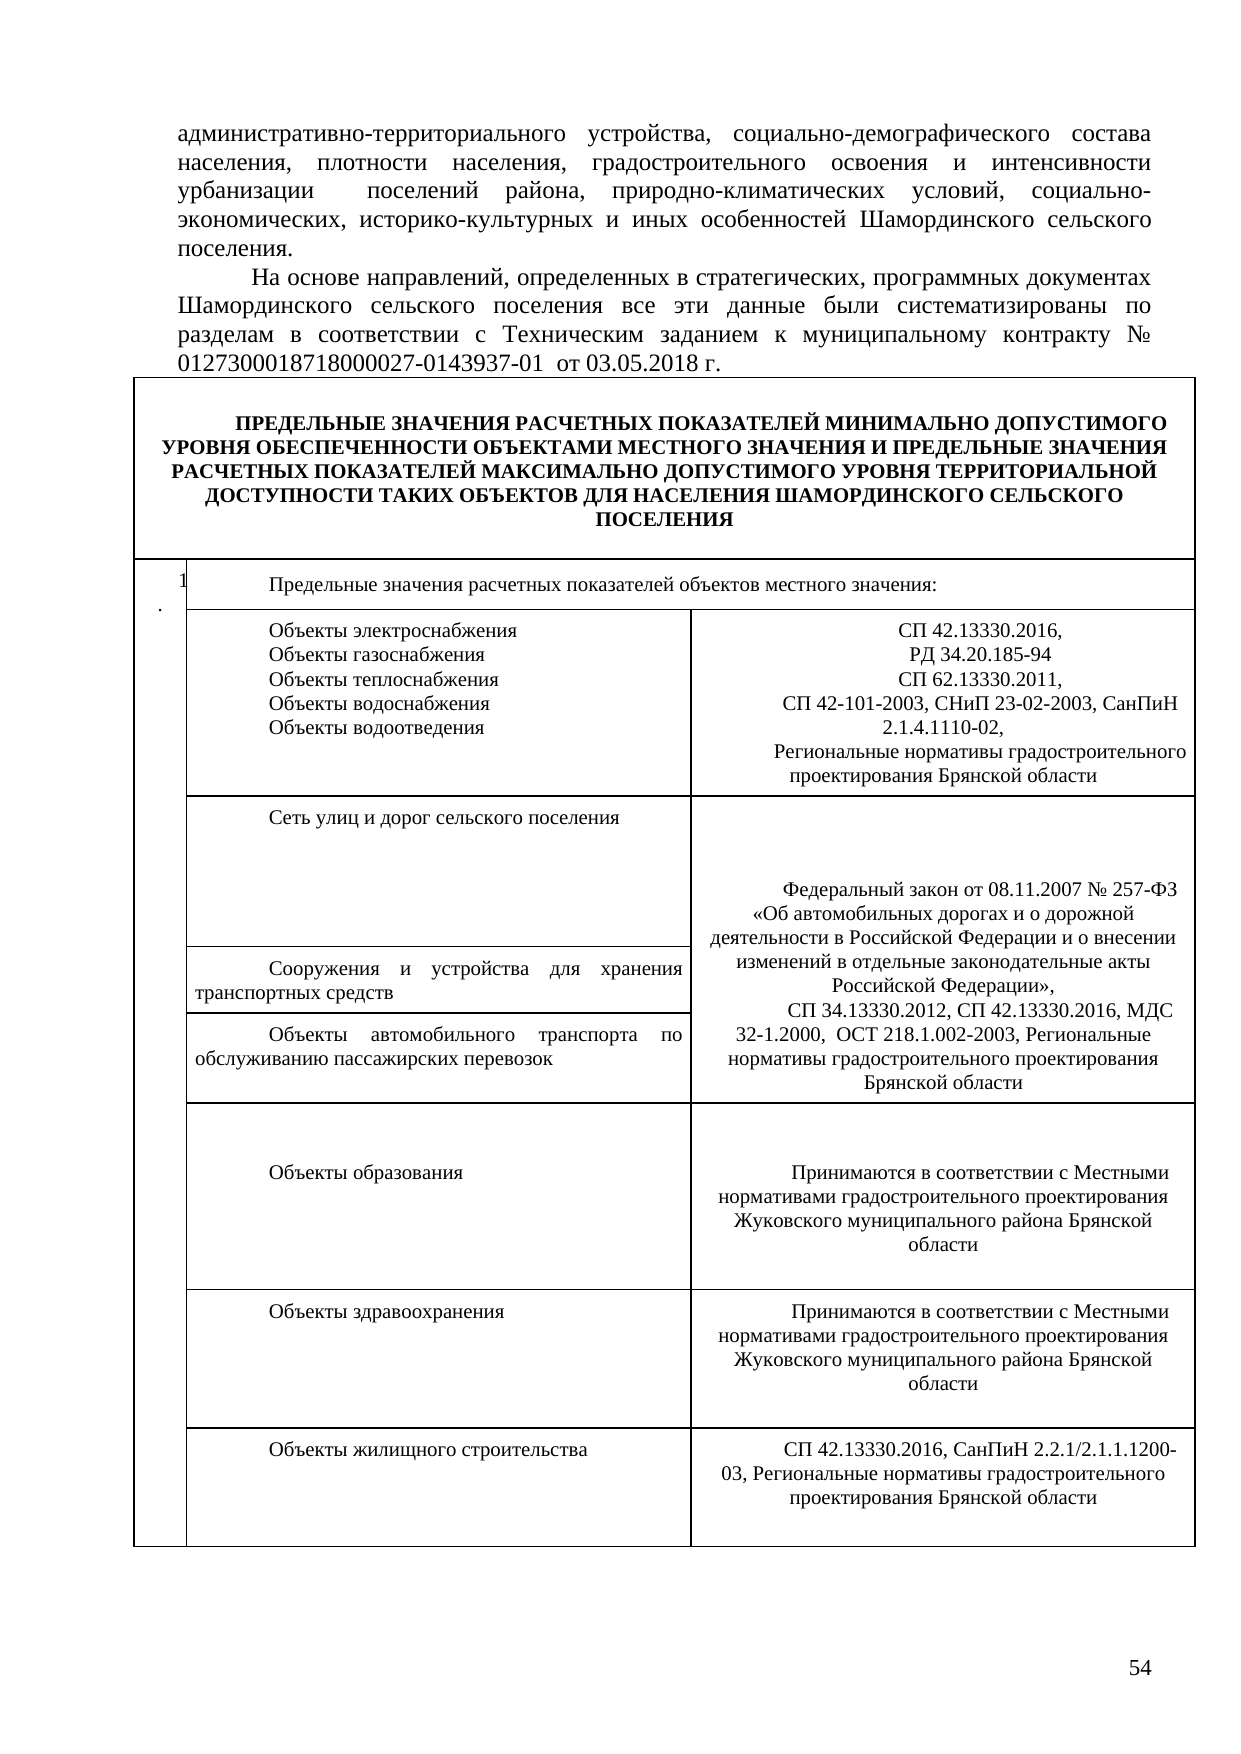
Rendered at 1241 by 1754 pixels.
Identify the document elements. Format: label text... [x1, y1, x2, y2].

table_cell Объекты здравоохранения [187, 1290, 690, 1427]
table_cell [692, 1290, 1194, 1427]
text На основе направлений, определенных в стратегических, программных документах Шамординского сельского поселения все эти данные были систематизированы по разделам в соответствии с Техническим заданием к муниципальному контракту № 0127300018718000027-0143937-01 от 03.05.2018 г. [177, 262, 1152, 377]
table_cell СП 42.13330.2016, РД 34.20.185-94 СП 62.13330.2011, СП 42-101-2003, СНиП 23-02-2003, СанПиН 2.1.4.1110-02, Региональные нормативы градостроительного проектирования Брянской области [692, 610, 1194, 795]
table_header ПРЕДЕЛЬНЫЕ ЗНАЧЕНИЯ РАСЧЕТНЫХ ПОКАЗАТЕЛЕЙ МИНИМАЛЬНО ДОПУСТИМОГО УРОВНЯ ОБЕСПЕЧЕННОСТИ ОБЪЕКТАМИ МЕСТНОГО ЗНАЧЕНИЯ И ПРЕДЕЛЬНЫЕ ЗНАЧЕНИЯ РАСЧЕТНЫХ ПОКАЗАТЕЛЕЙ МАКСИМАЛЬНО ДОПУСТИМОГО УРОВНЯ ТЕРРИТОРИАЛЬНОЙ ДОСТУПНОСТИ ТАКИХ ОБЪЕКТОВ ДЛЯ НАСЕЛЕНИЯ ШАМОРДИНСКОГО СЕЛЬСКОГО ПОСЕЛЕНИЯ [135, 378, 1194, 558]
table_cell Сооружения и устройства для хранения транспортных средств [187, 947, 690, 1012]
table_cell Объекты электроснабжения Объекты газоснабжения Объекты теплоснабжения Объекты водоснабжения Объекты водоотведения [187, 610, 690, 795]
table_cell Принимаются в соответствии с Местными нормативами градостроительного проектирования Жуковского муниципального района Брянской области [692, 1104, 1194, 1289]
table_cell Объекты жилищного строительства [187, 1429, 690, 1546]
table_cell Федеральный закон от 08.11.2007 № 257-ФЗ «Об автомобильных дорогах и о дорожной деятельности в Российской Федерации и о внесении изменений в отдельные законодательные акты Российской Федерации», СП 34.13330.2012, СП 42.13330.2016, МДС 32-1.2000, ОСТ 218.1.002-2003, Региональные нормативы градостроительного проектирования Брянской области [692, 797, 1194, 1102]
table_cell Объекты образования [187, 1104, 690, 1289]
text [177, 118, 1152, 262]
table_cell СП 42.13330.2016, СанПиН 2.2.1/2.1.1.1200-03, Региональные нормативы градостроительного проектирования Брянской области [692, 1429, 1194, 1546]
table_cell Объекты автомобильного транспорта по обслуживанию пассажирских перевозок [187, 1014, 690, 1102]
table_cell Сеть улиц и дорог сельского поселения [187, 797, 690, 946]
table_cell 1. [135, 560, 186, 1546]
table_cell Предельные значения расчетных показателей объектов местного значения: [187, 560, 1194, 608]
